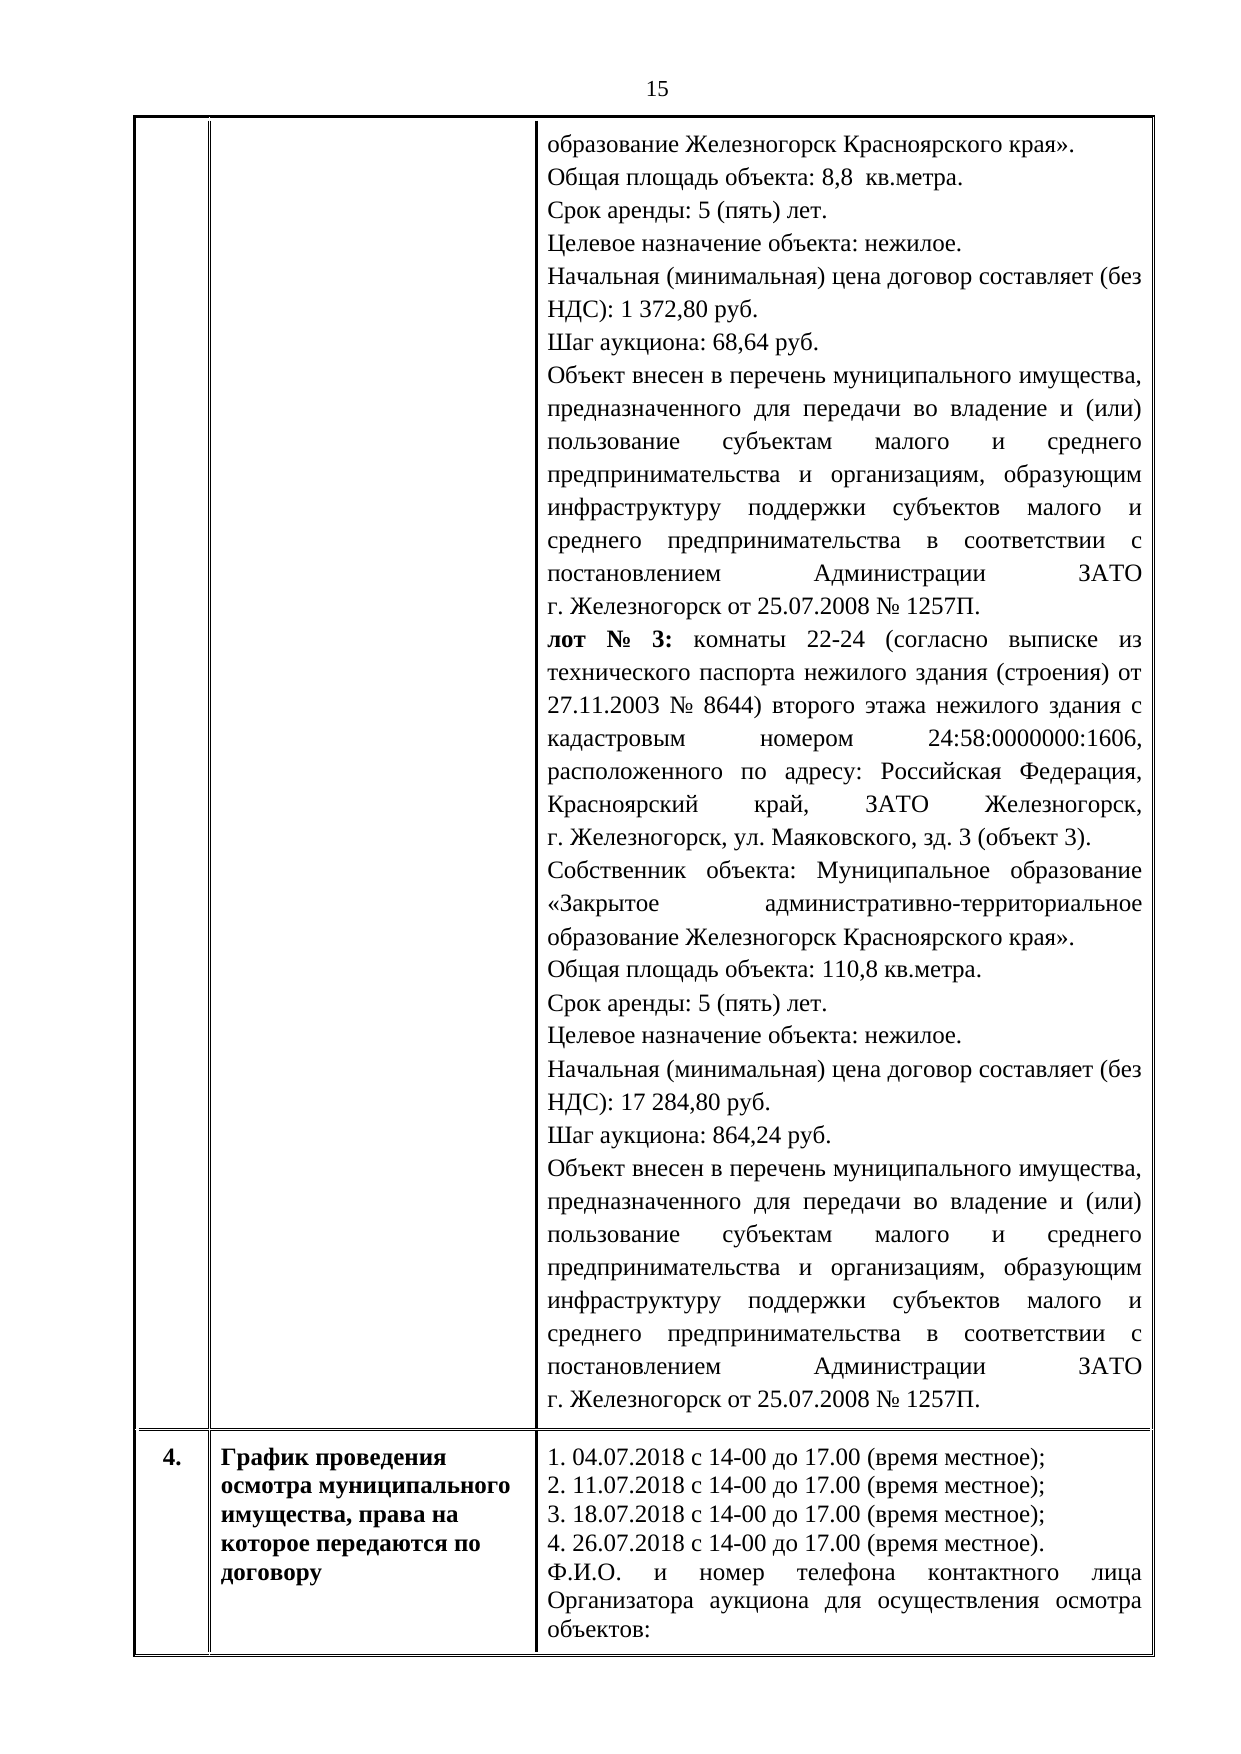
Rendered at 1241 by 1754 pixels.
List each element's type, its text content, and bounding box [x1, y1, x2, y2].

table_cell 4. [136, 1428, 210, 1654]
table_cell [536, 118, 1152, 1427]
table_cell 3. [136, 118, 210, 1427]
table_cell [210, 118, 536, 1427]
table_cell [210, 1431, 536, 1654]
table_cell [536, 1428, 1152, 1654]
